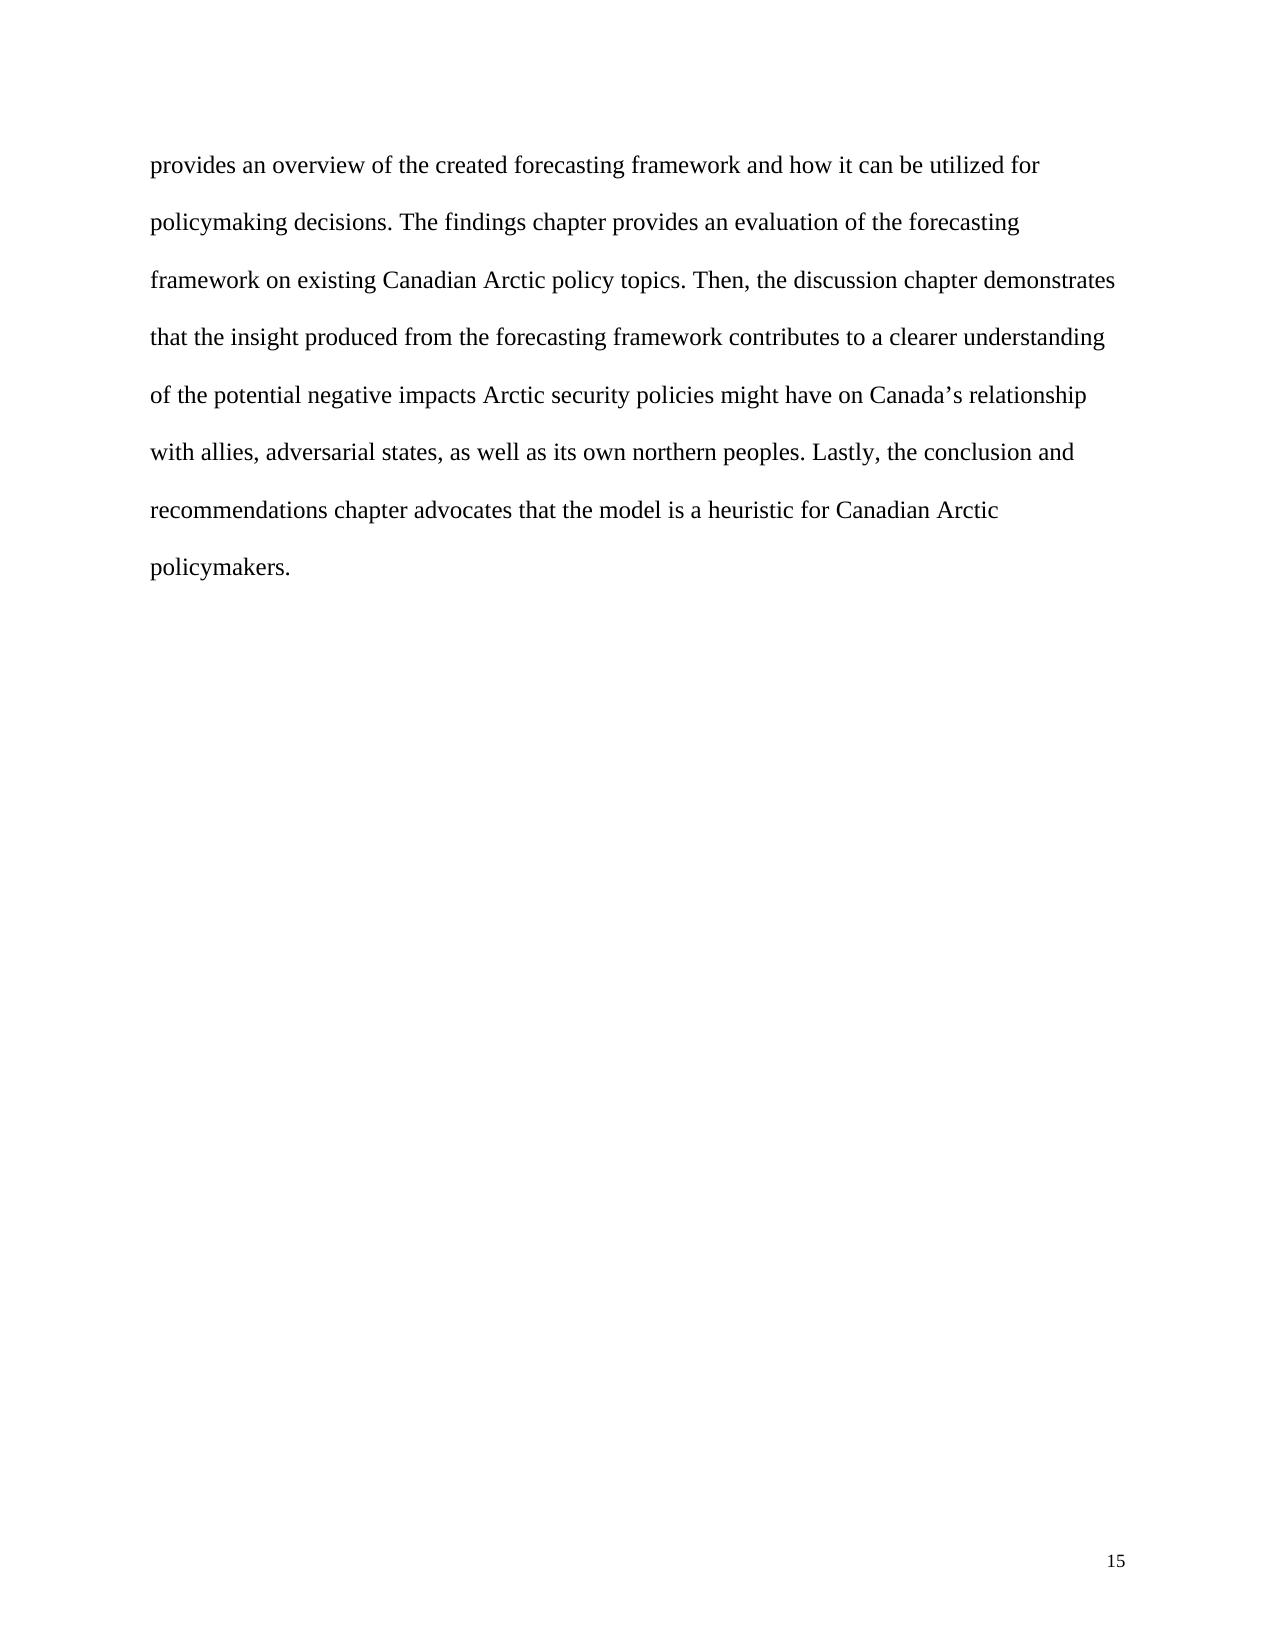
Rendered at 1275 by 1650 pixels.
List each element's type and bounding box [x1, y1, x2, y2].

text [150, 150, 1125, 581]
